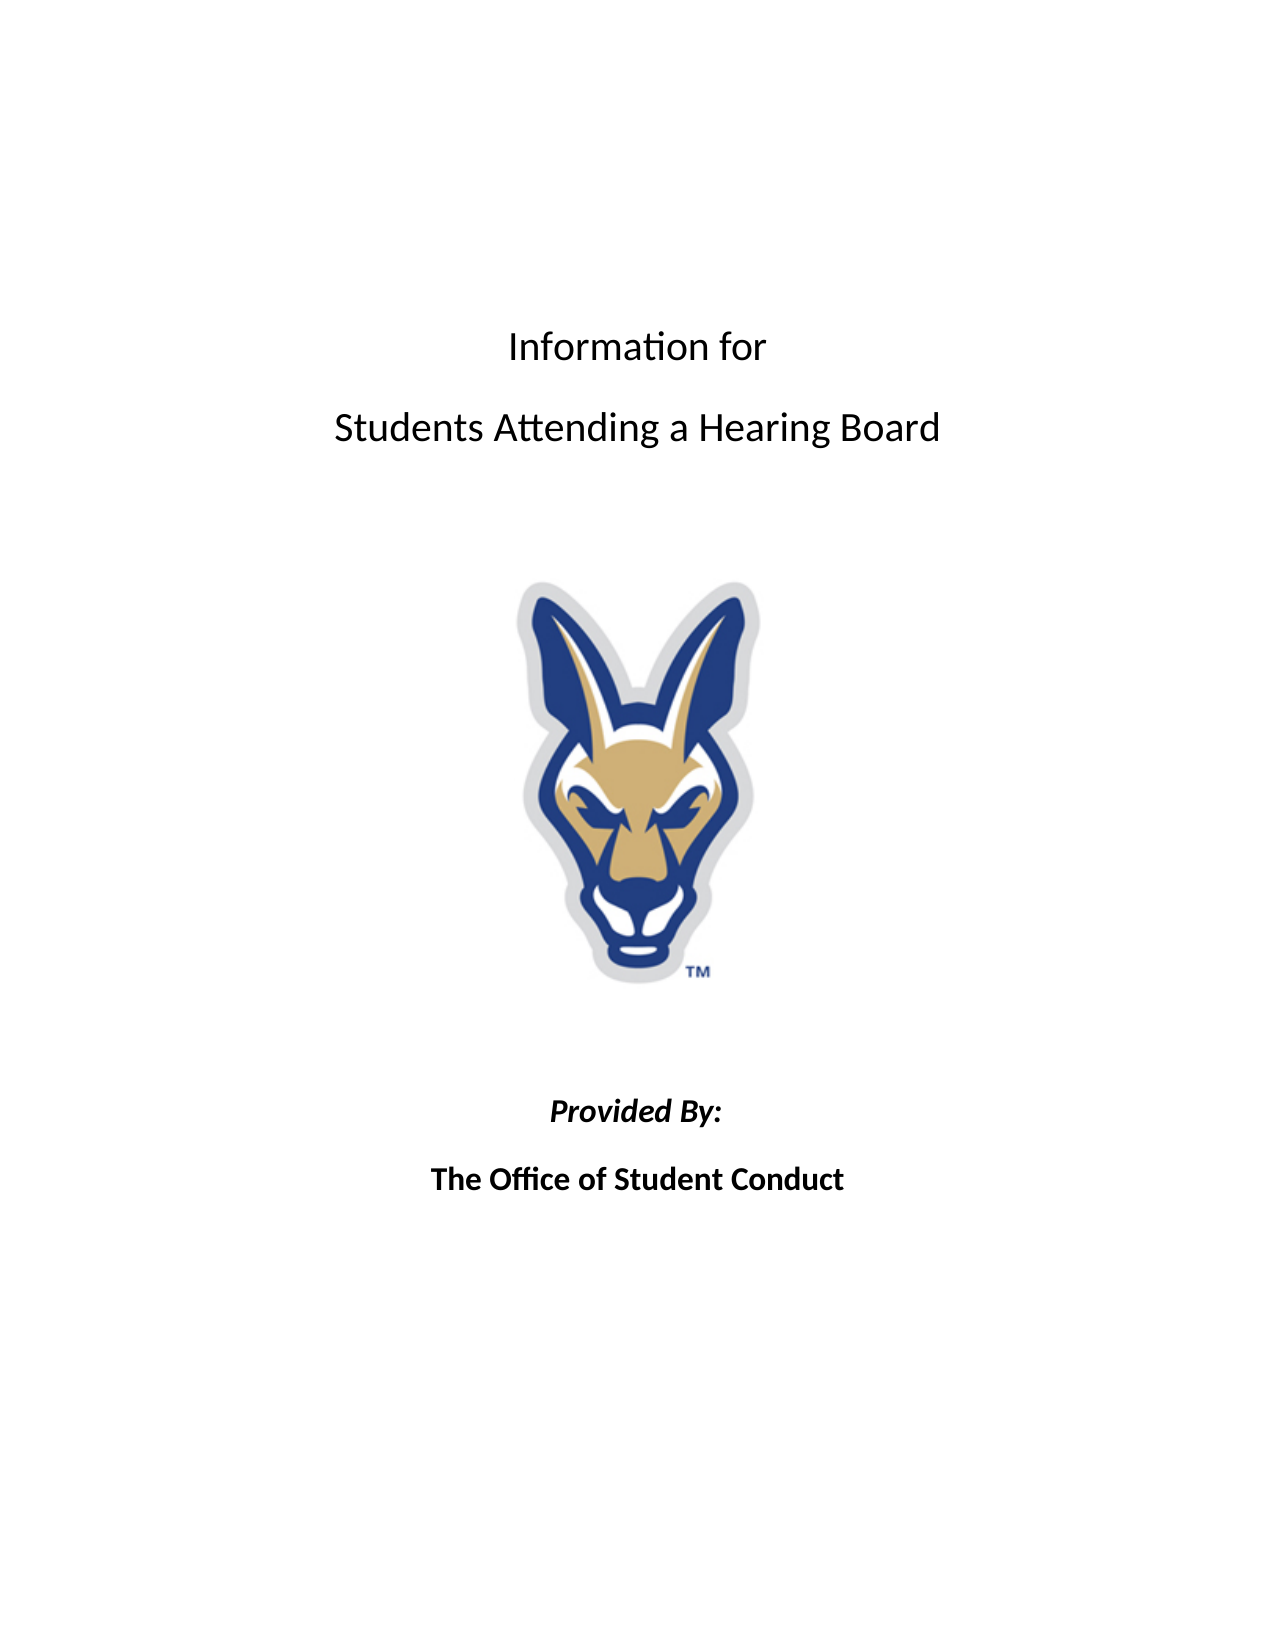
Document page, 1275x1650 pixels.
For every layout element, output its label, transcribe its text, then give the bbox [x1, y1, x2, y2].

text The Office of Student Conduct [174, 1158, 1101, 1199]
title Information for [174, 272, 1101, 382]
text Provided By: [174, 1090, 1101, 1131]
picture [513, 578, 764, 989]
title Students Attending a Hearing Board [174, 401, 1101, 452]
